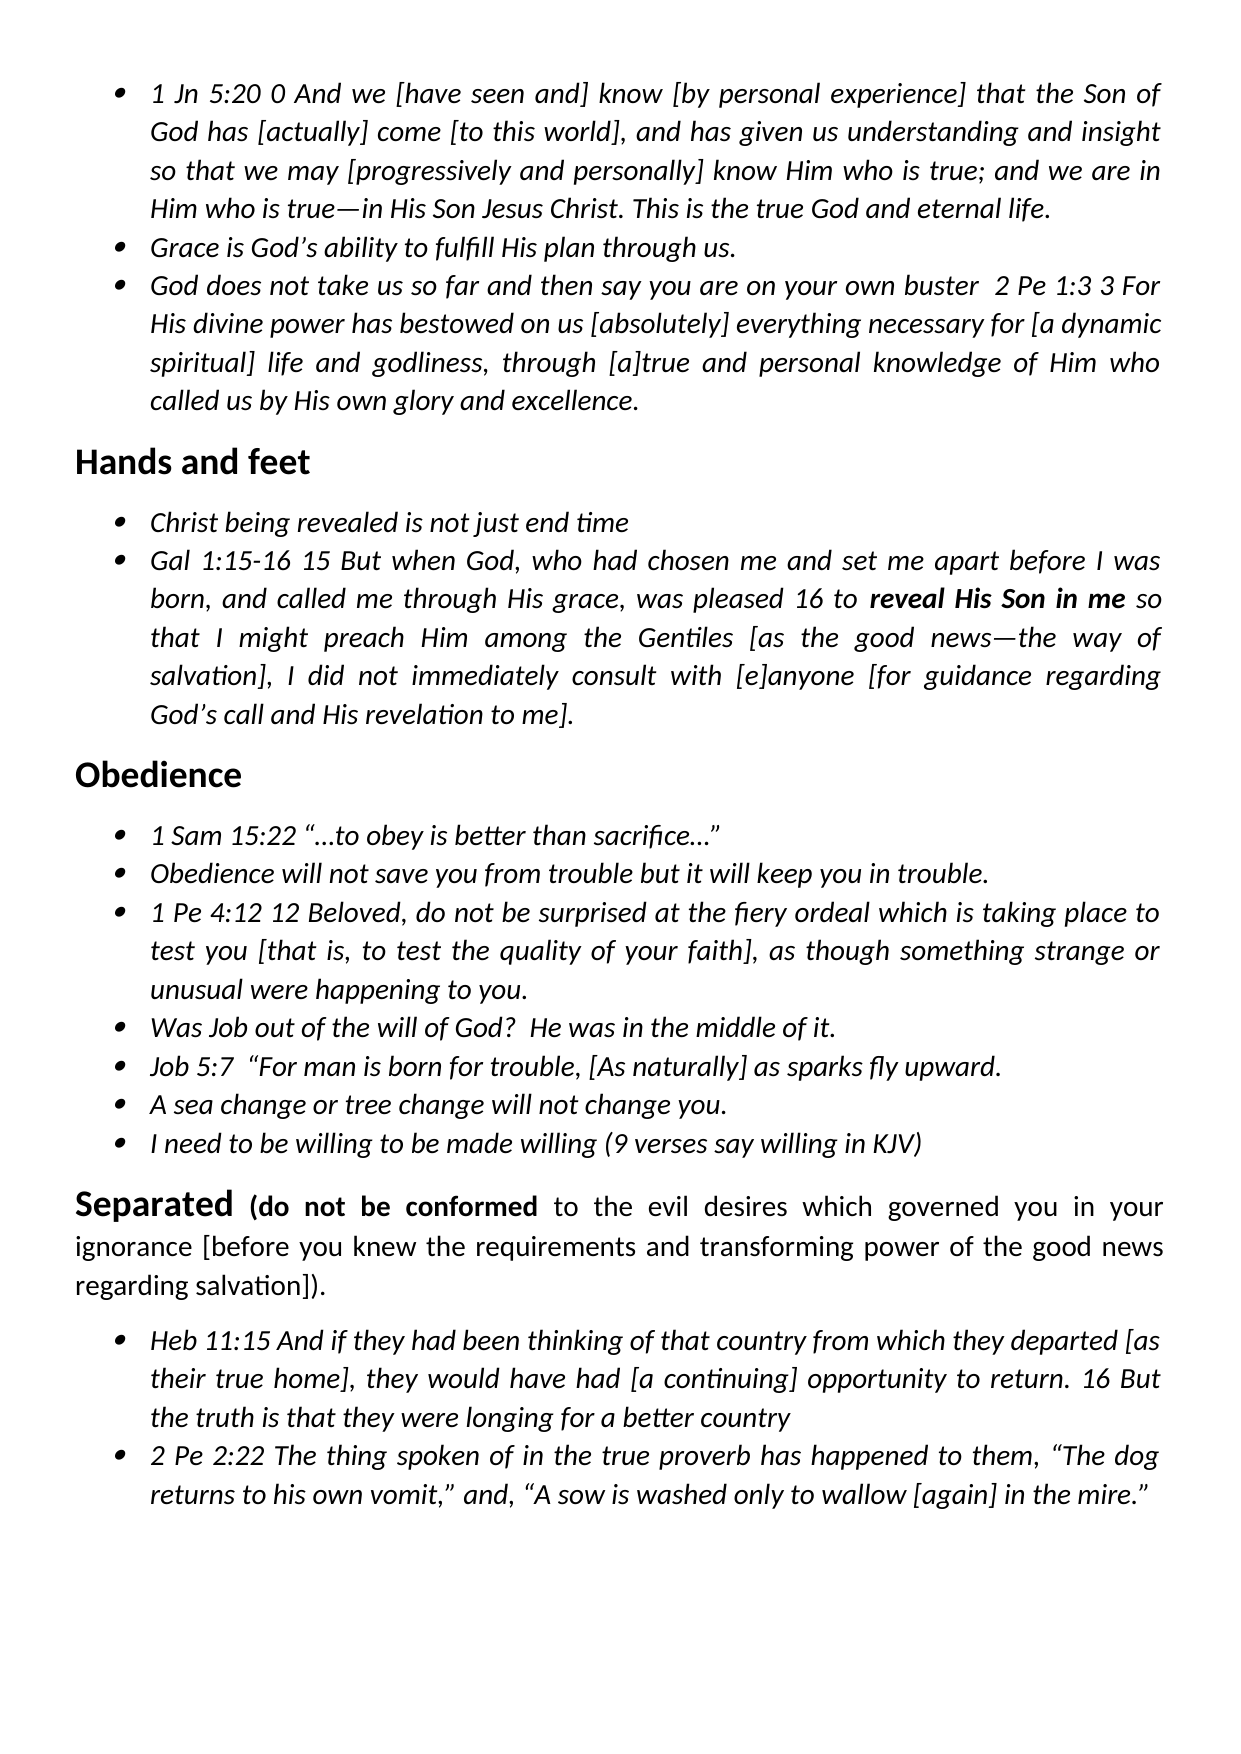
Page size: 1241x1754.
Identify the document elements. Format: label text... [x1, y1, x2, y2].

text Hands and feet [75, 438, 1165, 483]
list God does not take us so far and then say you are on your own buster 2 Pe 1:3 3 For His divine power has bestowed on us [absolutely] everything necessary for [a dynamic spiritual] life and godliness, through [a]true and personal knowledge of Him who called us by His own glory and excellence. [112, 267, 1165, 418]
list 1 Jn 5:20 0 And we [have seen and] know [by personal experience] that the Son of God has [actually] come [to this world], and has given us understanding and insight so that we may [progressively and personally] know Him who is true; and we are in Him who is true—in His Son Jesus Christ. This is the true God and eternal life. [112, 75, 1165, 226]
list Grace is God’s ability to fulfill His plan through us. [112, 229, 1165, 264]
list Job 5:7 “For man is born for trouble, [As naturally] as sparks fly upward. [112, 1048, 1165, 1083]
list Obedience will not save you from trouble but it will keep you in trouble. [112, 856, 1165, 891]
list Christ being revealed is not just end time [112, 504, 1165, 539]
text Separated (do not be conformed to the evil desires which governed you in your ignorance [before you knew the requirements and transforming power of the good news regarding salvation]). [75, 1180, 1165, 1302]
list I need to be willing to be made willing (9 verses say willing in KJV) [112, 1125, 1165, 1160]
text Obedience [75, 751, 1165, 797]
list Gal 1:15-16 15 But when God, who had chosen me and set me apart before I was born, and called me through His grace, was pleased 16 to reveal His Son in me so that I might preach Him among the Gentiles [as the good news—the way of salvation], I did not immediately consult with [e]anyone [for guidance regarding God’s call and His revelation to me]. [112, 542, 1165, 732]
list 1 Sam 15:22 “…to obey is better than sacrifice…” [112, 817, 1165, 853]
list 1 Pe 4:12 12 Beloved, do not be surprised at the fiery ordeal which is taking place to test you [that is, to test the quality of your faith], as though something strange or unusual were happening to you. [112, 894, 1165, 1007]
list Heb 11:15 And if they had been thinking of that country from which they departed [as their true home], they would have had [a continuing] opportunity to return. 16 But the truth is that they were longing for a better country [112, 1322, 1165, 1434]
list A sea change or tree change will not change you. [112, 1086, 1165, 1122]
list 2 Pe 2:22 The thing spoken of in the true proverb has happened to them, “The dog returns to his own vomit,” and, “A sow is washed only to wallow [again] in the mire.” [112, 1437, 1165, 1511]
list Was Job out of the will of God? He was in the middle of it. [112, 1009, 1165, 1045]
